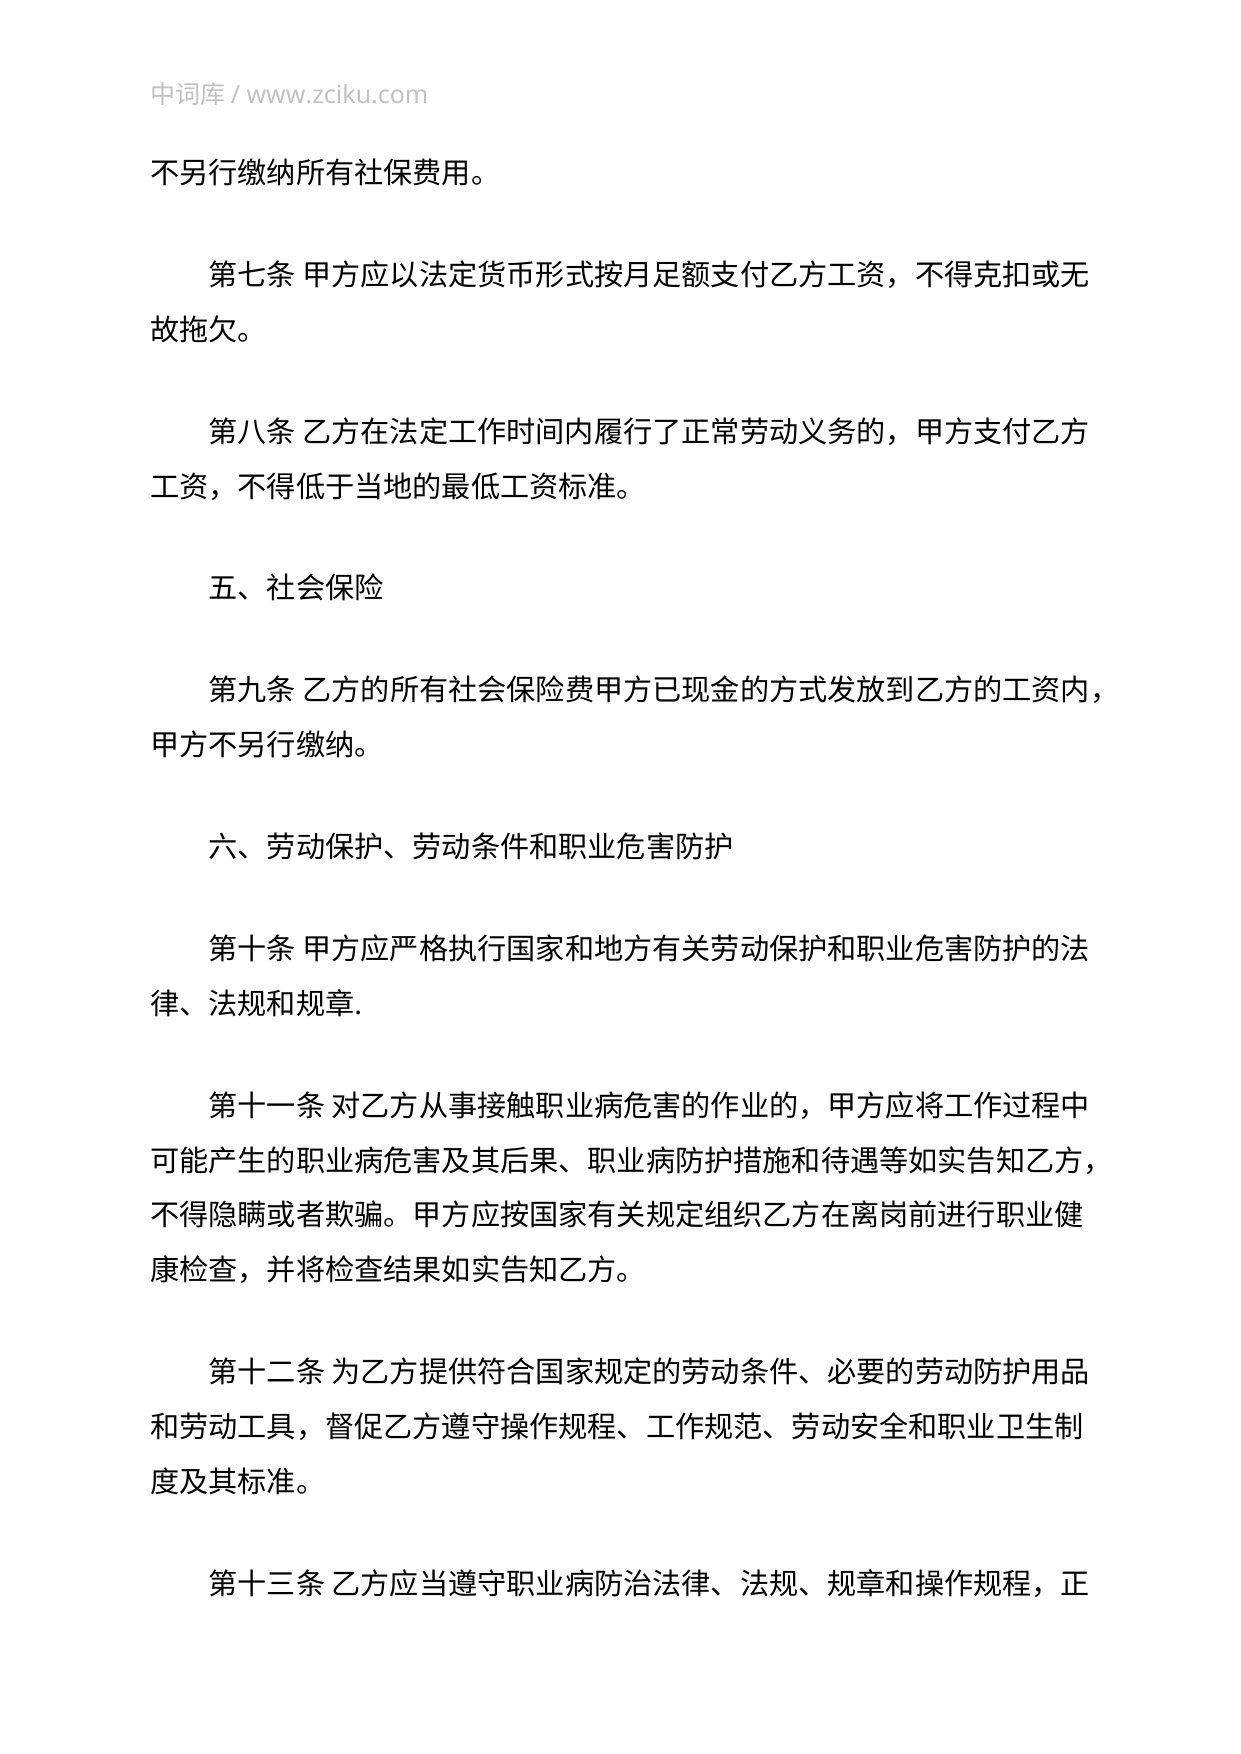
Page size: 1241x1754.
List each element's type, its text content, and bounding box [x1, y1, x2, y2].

text 第十一条 对乙方从事接触职业病危害的作业的，甲方应将工作过程中可能产生的职业病危害及其后果、职业病防护措施和待遇等如实告知乙方，不得隐瞒或者欺骗。甲方应按国家有关规定组织乙方在离岗前进行职业健康检查，并将检查结果如实告知乙方。 [150, 1082, 1090, 1289]
text 五、社会保险 [150, 565, 1090, 607]
text 第九条 乙方的所有社会保险费甲方已现金的方式发放到乙方的工资内，甲方不另行缴纳。 [150, 667, 1090, 764]
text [150, 1560, 1090, 1602]
text 第八条 乙方在法定工作时间内履行了正常劳动义务的，甲方支付乙方工资，不得低于当地的最低工资标准。 [150, 408, 1090, 506]
text 第七条 甲方应以法定货币形式按月足额支付乙方工资，不得克扣或无故拖欠。 [150, 252, 1090, 349]
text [150, 150, 1090, 192]
text 第十二条 为乙方提供符合国家规定的劳动条件、必要的劳动防护用品和劳动工具，督促乙方遵守操作规程、工作规范、劳动安全和职业卫生制度及其标准。 [150, 1349, 1090, 1501]
text 六、劳动保护、劳动条件和职业危害防护 [150, 823, 1090, 866]
text 第十条 甲方应严格执行国家和地方有关劳动保护和职业危害防护的法律、法规和规章. [150, 925, 1090, 1023]
